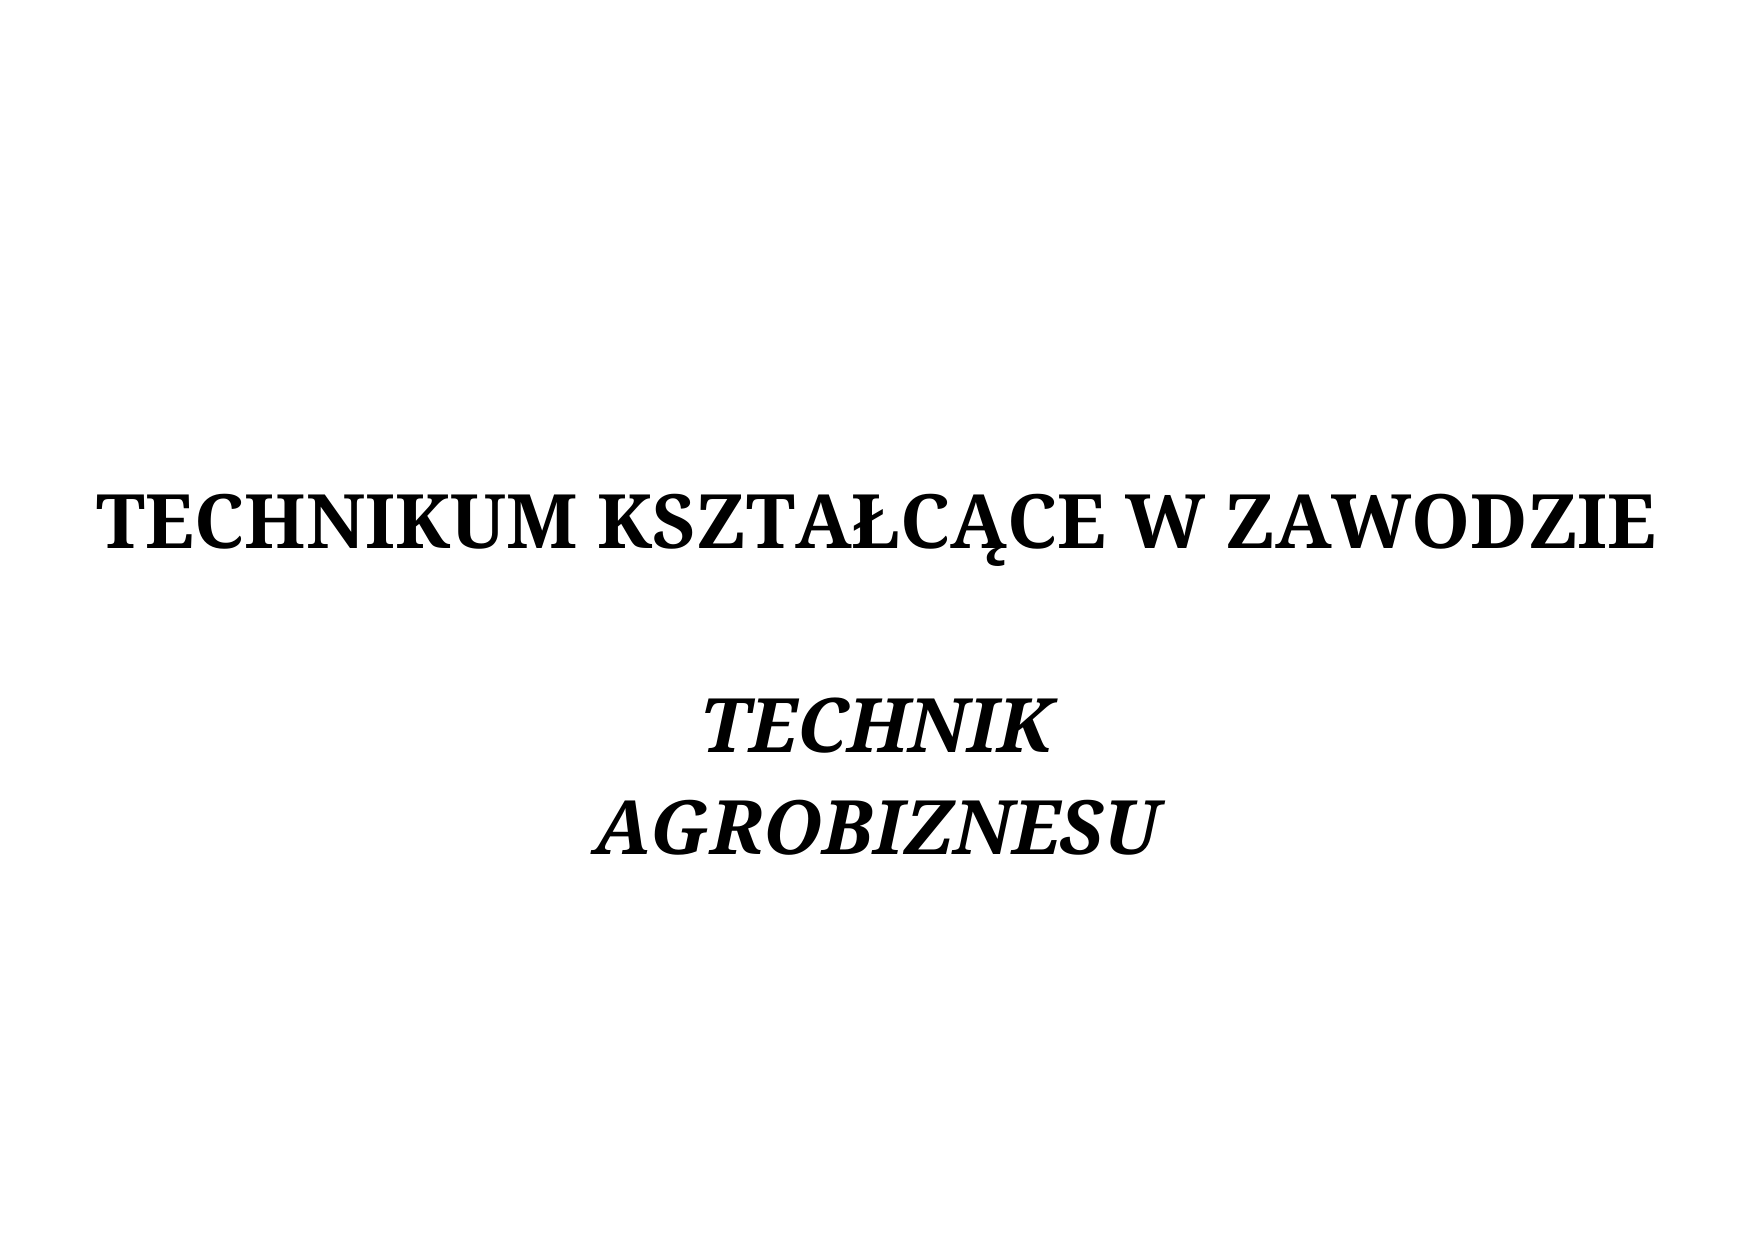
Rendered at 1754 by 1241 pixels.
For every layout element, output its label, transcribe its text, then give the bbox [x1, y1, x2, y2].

text TECHNIKUM KSZTAŁCĄCE W ZAWODZIE [59, 468, 1695, 570]
text TECHNIK [59, 672, 1695, 774]
text AGROBIZNESU [59, 774, 1695, 877]
